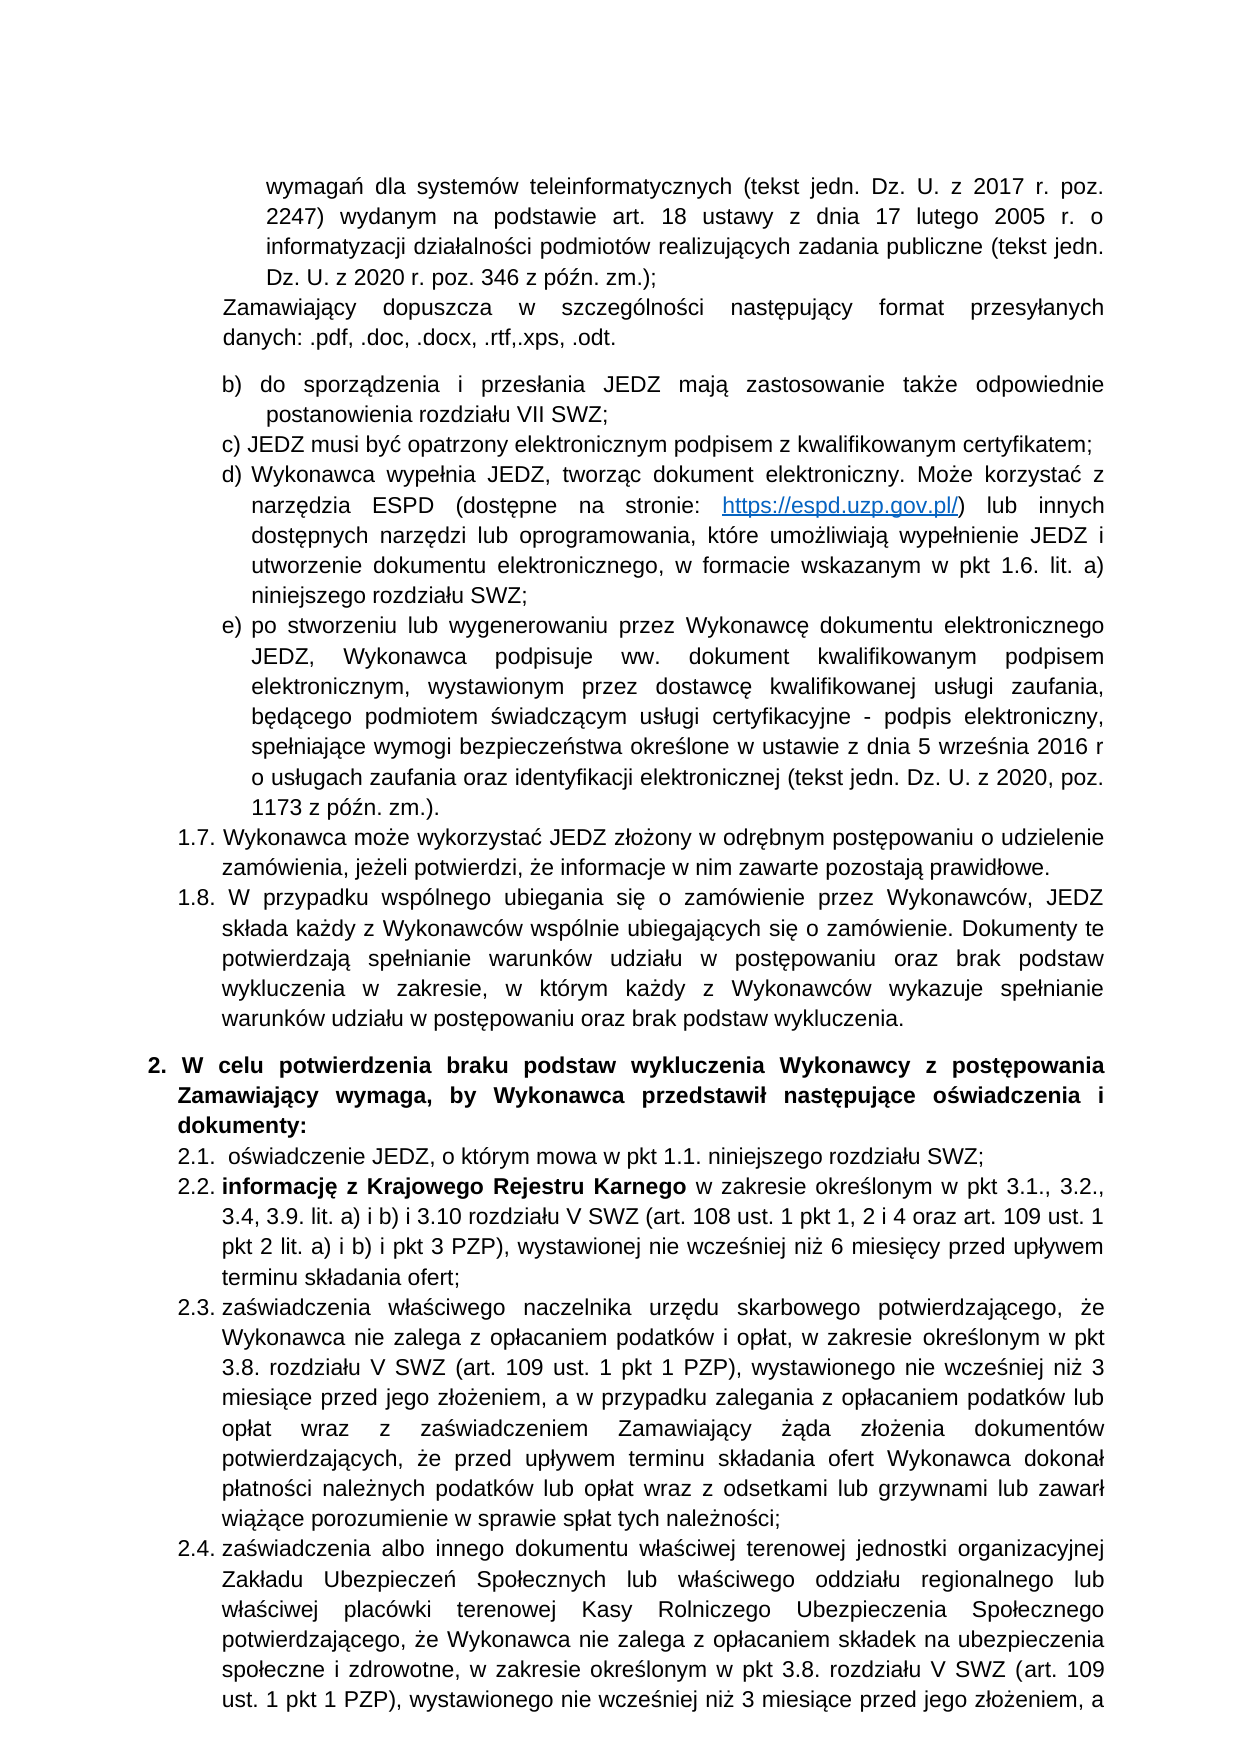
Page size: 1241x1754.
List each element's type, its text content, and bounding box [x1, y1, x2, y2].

list 1.8. W przypadku wspólnego ubiegania się o zamówienie przez Wykonawców, JEDZ składa każdy z Wykonawców wspólnie ubiegających się o zamówienie. Dokumenty te potwierdzają spełnianie warunków udziału w postępowaniu oraz brak podstaw wykluczenia w zakresie, w którym każdy z Wykonawców wykazuje spełnianie warunków udziału w postępowaniu oraz brak podstaw wykluczenia. [177, 884, 1105, 1032]
text c) JEDZ musi być opatrzony elektronicznym podpisem z kwalifikowanym certyfikatem; [222, 431, 1105, 458]
text d) Wykonawca wypełnia JEDZ, tworząc dokument elektroniczny. Może korzystać z narzędzia ESPD (dostępne na stronie: https://espd.uzp.gov.pl/) lub innych dostępnych narzędzi lub oprogramowania, które umożliwiają wypełnienie JEDZ i utworzenie dokumentu elektronicznego, w formacie wskazanym w pkt 1.6. lit. a) niniejszego rozdziału SWZ; [222, 461, 1105, 609]
list zaświadczenia właściwego naczelnika urzędu skarbowego potwierdzającego, że Wykonawca nie zalega z opłacaniem podatków i opłat, w zakresie określonym w pkt 3.8. rozdziału V SWZ (art. 109 ust. 1 pkt 1 PZP), wystawionego nie wcześniej niż 3 miesiące przed jego złożeniem, a w przypadku zalegania z opłacaniem podatków lub opłat wraz z zaświadczeniem Zamawiający żąda złożenia dokumentów potwierdzających, że przed upływem terminu składania ofert Wykonawca dokonał płatności należnych podatków lub opłat wraz z odsetkami lub grzywnami lub zawarł wiążące porozumienie w sprawie spłat tych należności; [177, 1294, 1105, 1532]
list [222, 173, 1105, 290]
text e) po stworzeniu lub wygenerowaniu przez Wykonawcę dokumentu elektronicznego JEDZ, Wykonawca podpisuje ww. dokument kwalifikowanym podpisem elektronicznym, wystawionym przez dostawcę kwalifikowanej usługi zaufania, będącego podmiotem świadczącym usługi certyfikacyjne - podpis elektroniczny, spełniające wymogi bezpieczeństwa określone w ustawie z dnia 5 września 2016 r o usługach zaufania oraz identyfikacji elektronicznej (tekst jedn. Dz. U. z 2020, poz. 1173 z późn. zm.). [222, 612, 1105, 820]
list informację z Krajowego Rejestru Karnego w zakresie określonym w pkt 3.1., 3.2., 3.4, 3.9. lit. a) i b) i 3.10 rozdziału V SWZ (art. 108 ust. 1 pkt 1, 2 i 4 oraz art. 109 ust. 1 pkt 2 lit. a) i b) i pkt 3 PZP), wystawionej nie wcześniej niż 6 miesięcy przed upływem terminu składania ofert; [177, 1173, 1105, 1290]
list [177, 1535, 1105, 1713]
text 1.7. Wykonawca może wykorzystać JEDZ złożony w odrębnym postępowaniu o udzielenie zamówienia, jeżeli potwierdzi, że informacje w nim zawarte pozostają prawidłowe. [177, 824, 1105, 881]
list Zamawiający dopuszcza w szczególności następujący format przesyłanych danych: .pdf, .doc, .docx, .rtf,.xps, .odt. [223, 294, 1105, 350]
text 2. W celu potwierdzenia braku podstaw wykluczenia Wykonawcy z postępowania Zamawiający wymaga, by Wykonawca przedstawił następujące oświadczenia i dokumenty: [148, 1052, 1105, 1139]
text b) do sporządzenia i przesłania JEDZ mają zastosowanie także odpowiednie postanowienia rozdziału VII SWZ; [222, 371, 1105, 427]
list oświadczenie JEDZ, o którym mowa w pkt 1.1. niniejszego rozdziału SWZ; [177, 1143, 1105, 1169]
